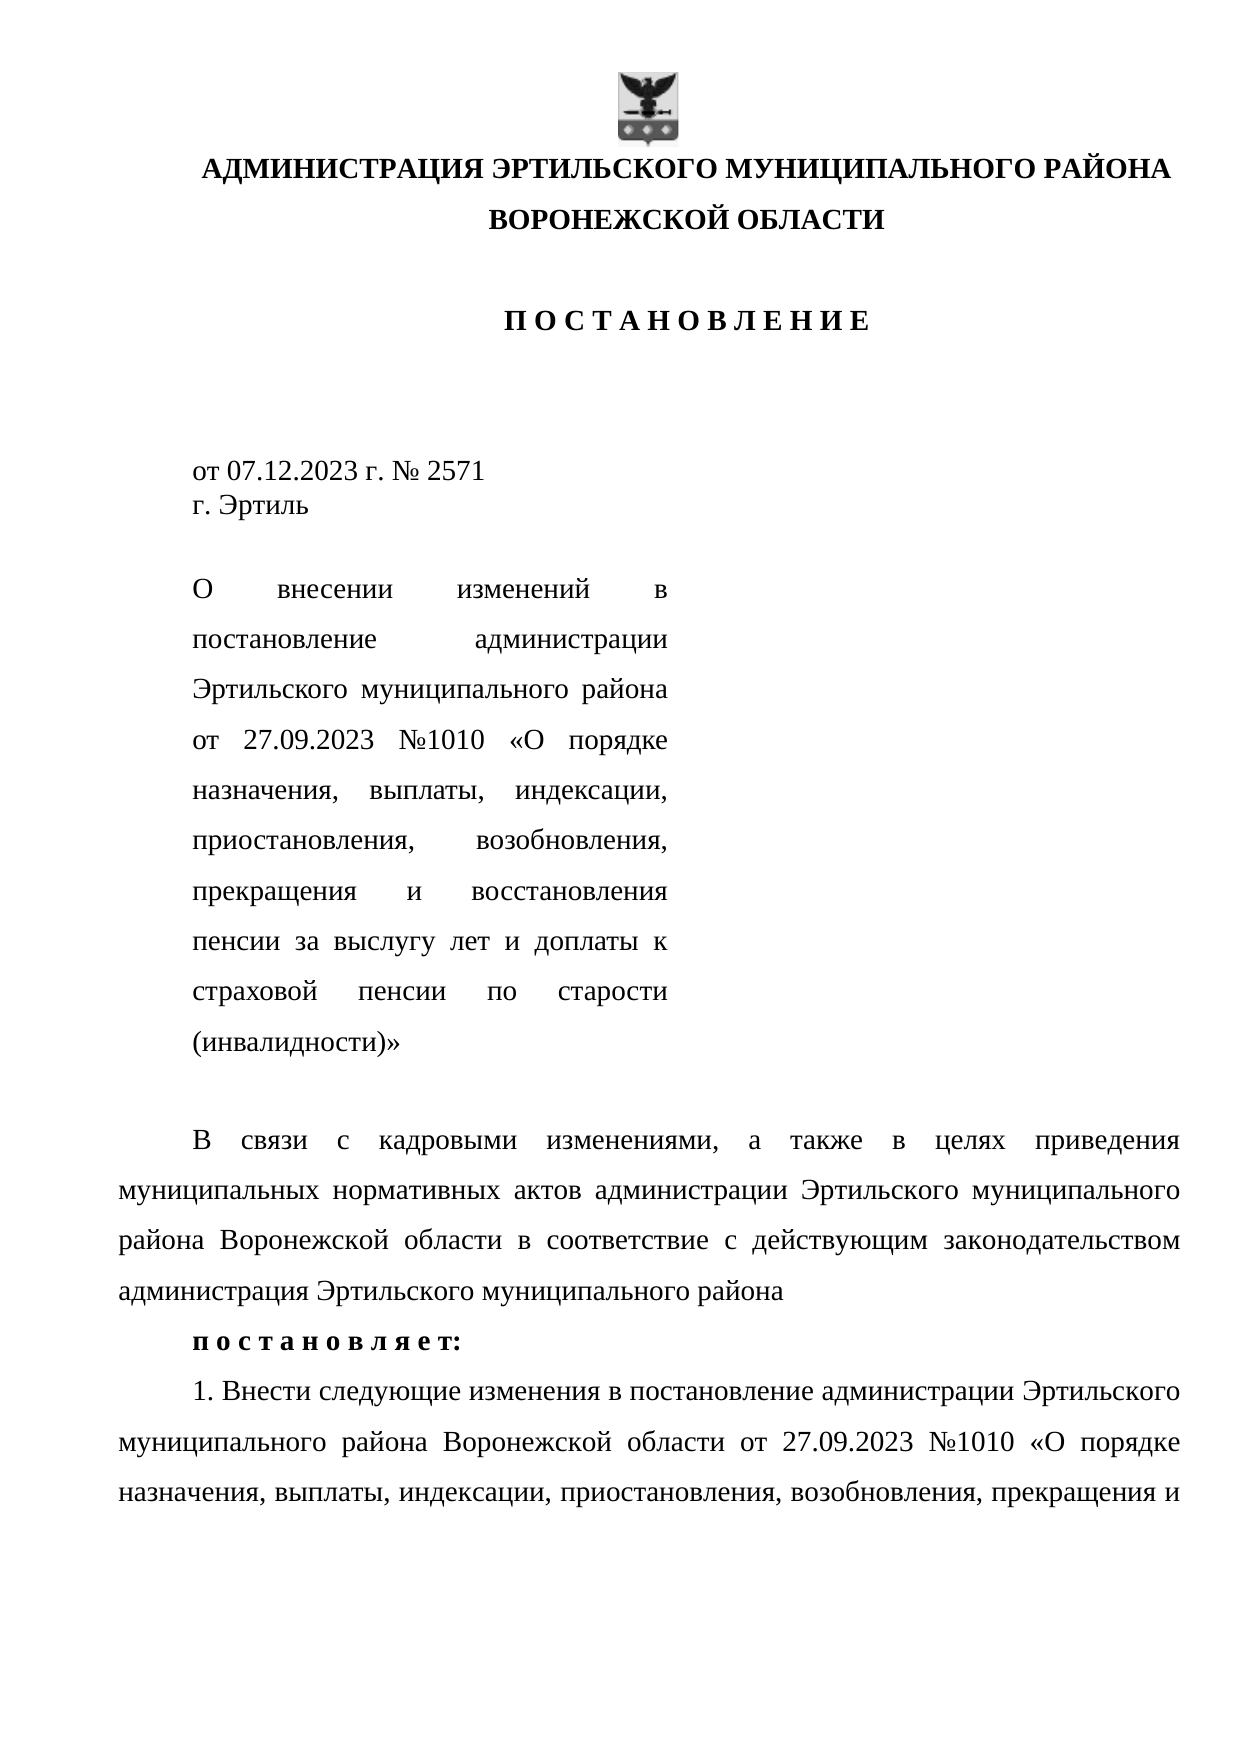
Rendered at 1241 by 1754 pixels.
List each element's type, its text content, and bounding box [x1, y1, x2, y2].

subtitle Администрация Эртильского муниципального района [118, 152, 1181, 185]
subtitle П О С Т А Н О В Л Е Н И Е [118, 303, 1181, 336]
text от 07.12.2023 г. № 2571 [118, 453, 1181, 487]
text г. Эртиль [118, 487, 1181, 521]
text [118, 1373, 1181, 1508]
text В связи с кадровыми изменениями, а также в целях приведения муниципальных нормативных актов администрации Эртильского муниципального района Воронежской области в соответствие с действующим законодательством администрация Эртильского муниципального района [118, 1122, 1181, 1306]
table_header О внесении изменений в постановление администрации Эртильского муниципального района от 27.09.2023 №1010 «О порядке назначения, выплаты, индексации, приостановления, возобновления, прекращения и восстановления пенсии за выслугу лет и доплаты к страховой пенсии по старости (инвалидности)» [107, 571, 679, 1072]
subtitle Воронежской области [118, 202, 1181, 236]
text п о с т а н о в л я е т: [118, 1323, 1181, 1357]
